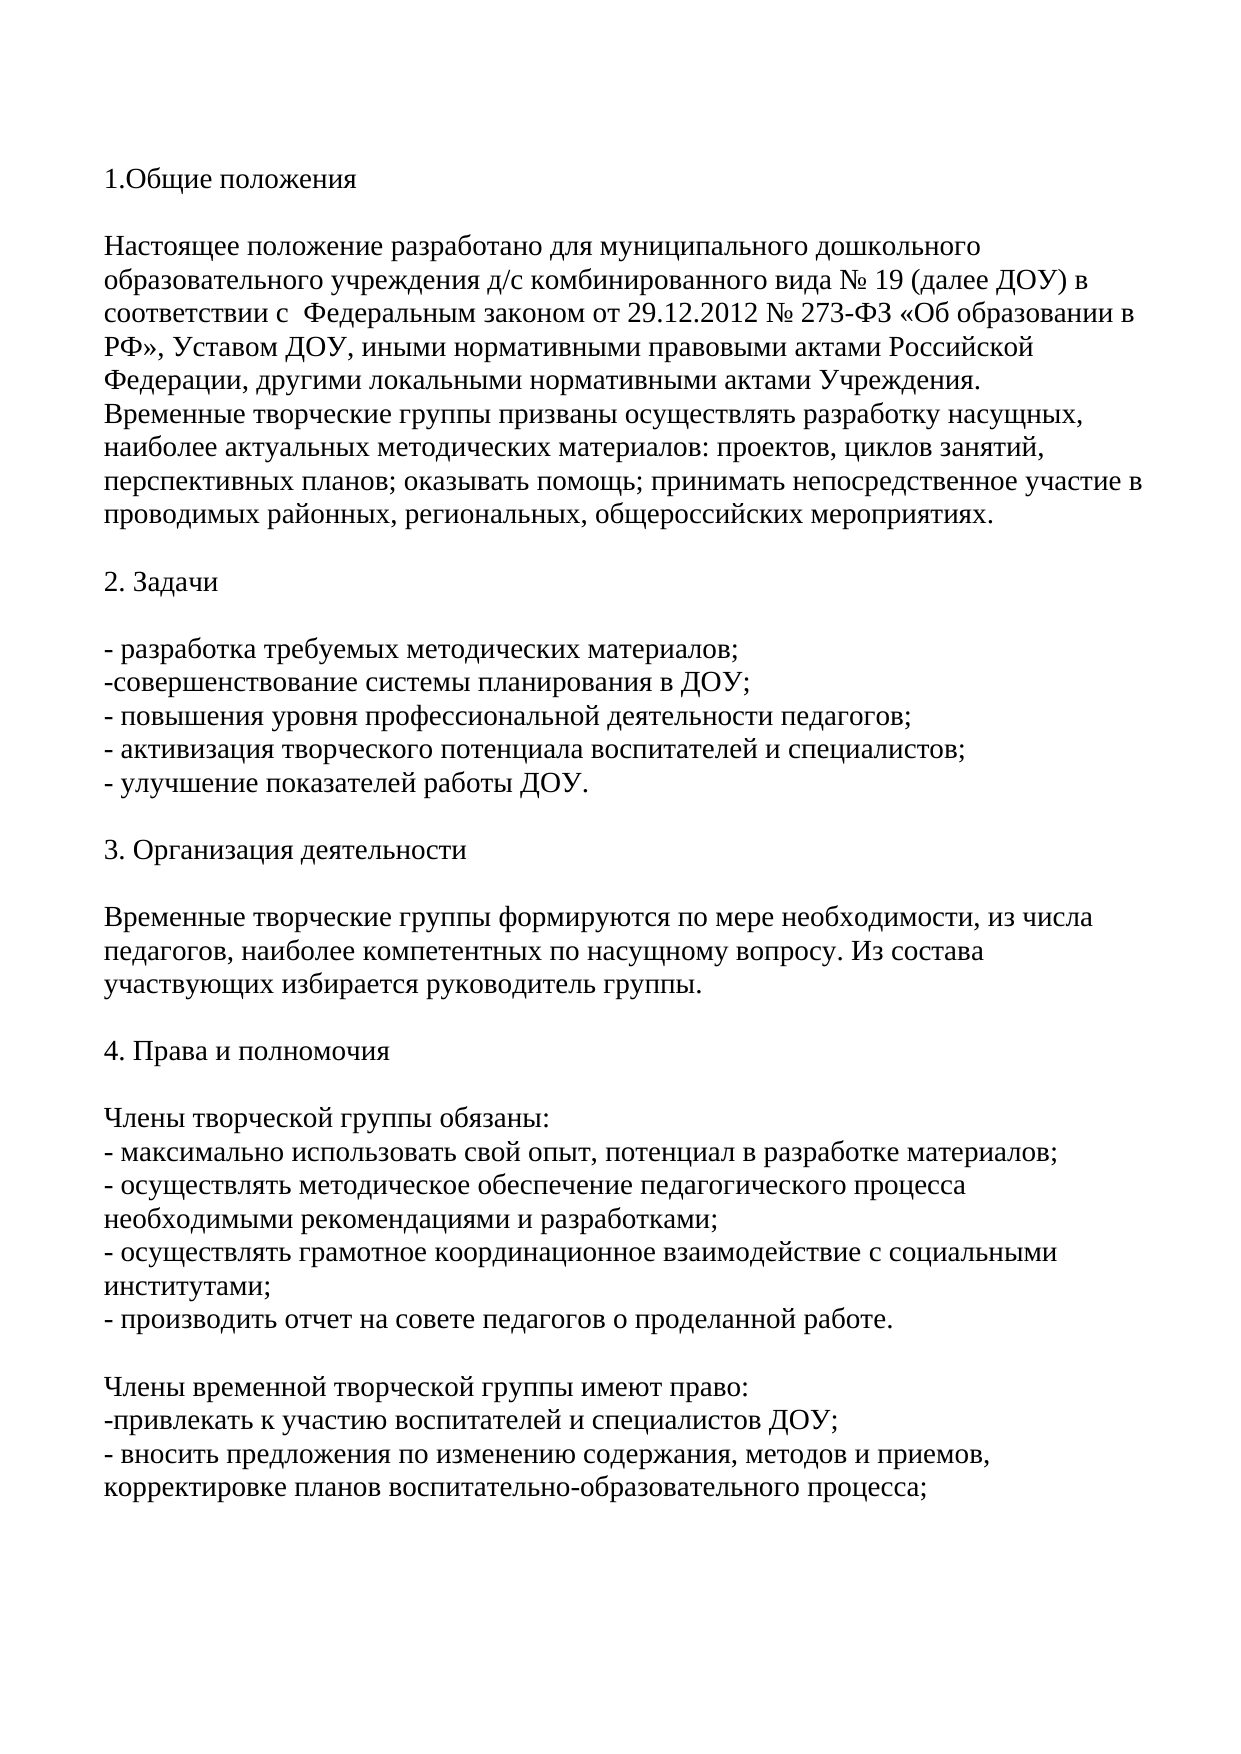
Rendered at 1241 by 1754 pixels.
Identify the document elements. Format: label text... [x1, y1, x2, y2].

text -совершенствование системы планирования в ДОУ; [103, 664, 1152, 698]
text Временные творческие группы формируются по мере необходимости, из числа педагогов, наиболее компетентных по насущному вопросу. Из состава участвующих избирается руководитель группы. [103, 899, 1152, 1000]
text - производить отчет на совете педагогов о проделанной работе. [103, 1302, 1152, 1335]
text - улучшение показателей работы ДОУ. [103, 765, 1152, 798]
text - максимально использовать свой опыт, потенциал в разработке материалов; [103, 1134, 1152, 1167]
text -привлекать к участию воспитателей и специалистов ДОУ; [103, 1402, 1152, 1436]
text - вносить предложения по изменению содержания, методов и приемов, корректировке планов воспитательно-образовательного процесса; [103, 1436, 1152, 1503]
text - активизация творческого потенциала воспитателей и специалистов; [103, 731, 1152, 765]
text - разработка требуемых методических материалов; [103, 631, 1152, 664]
text 3. Организация деятельности [103, 832, 1152, 866]
text Настоящее положение разработано для муниципального дошкольного образовательного учреждения д/с комбинированного вида № 19 (далее ДОУ) в соответствии с Федеральным законом от 29.12.2012 № 273-ФЗ «Об образовании в РФ», Уставом ДОУ, иными нормативными правовыми актами Российской Федерации, другими локальными нормативными актами Учреждения. [103, 228, 1152, 396]
text Временные творческие группы призваны осуществлять разработку насущных, наиболее актуальных методических материалов: проектов, циклов занятий, перспективных планов; оказывать помощь; принимать непосредственное участие в проводимых районных, региональных, общероссийских мероприятиях. [103, 396, 1152, 530]
text 4. Права и полномочия [103, 1033, 1152, 1067]
text - осуществлять грамотное координационное взаимодействие с социальными институтами; [103, 1234, 1152, 1302]
text - осуществлять методическое обеспечение педагогического процесса необходимыми рекомендациями и разработками; [103, 1167, 1152, 1234]
text Члены творческой группы обязаны: [103, 1100, 1152, 1134]
text 1.Общие положения [103, 161, 1152, 195]
text Члены временной творческой группы имеют право: [103, 1369, 1152, 1402]
text - повышения уровня профессиональной деятельности педагогов; [103, 698, 1152, 731]
text 2. Задачи [103, 564, 1152, 597]
